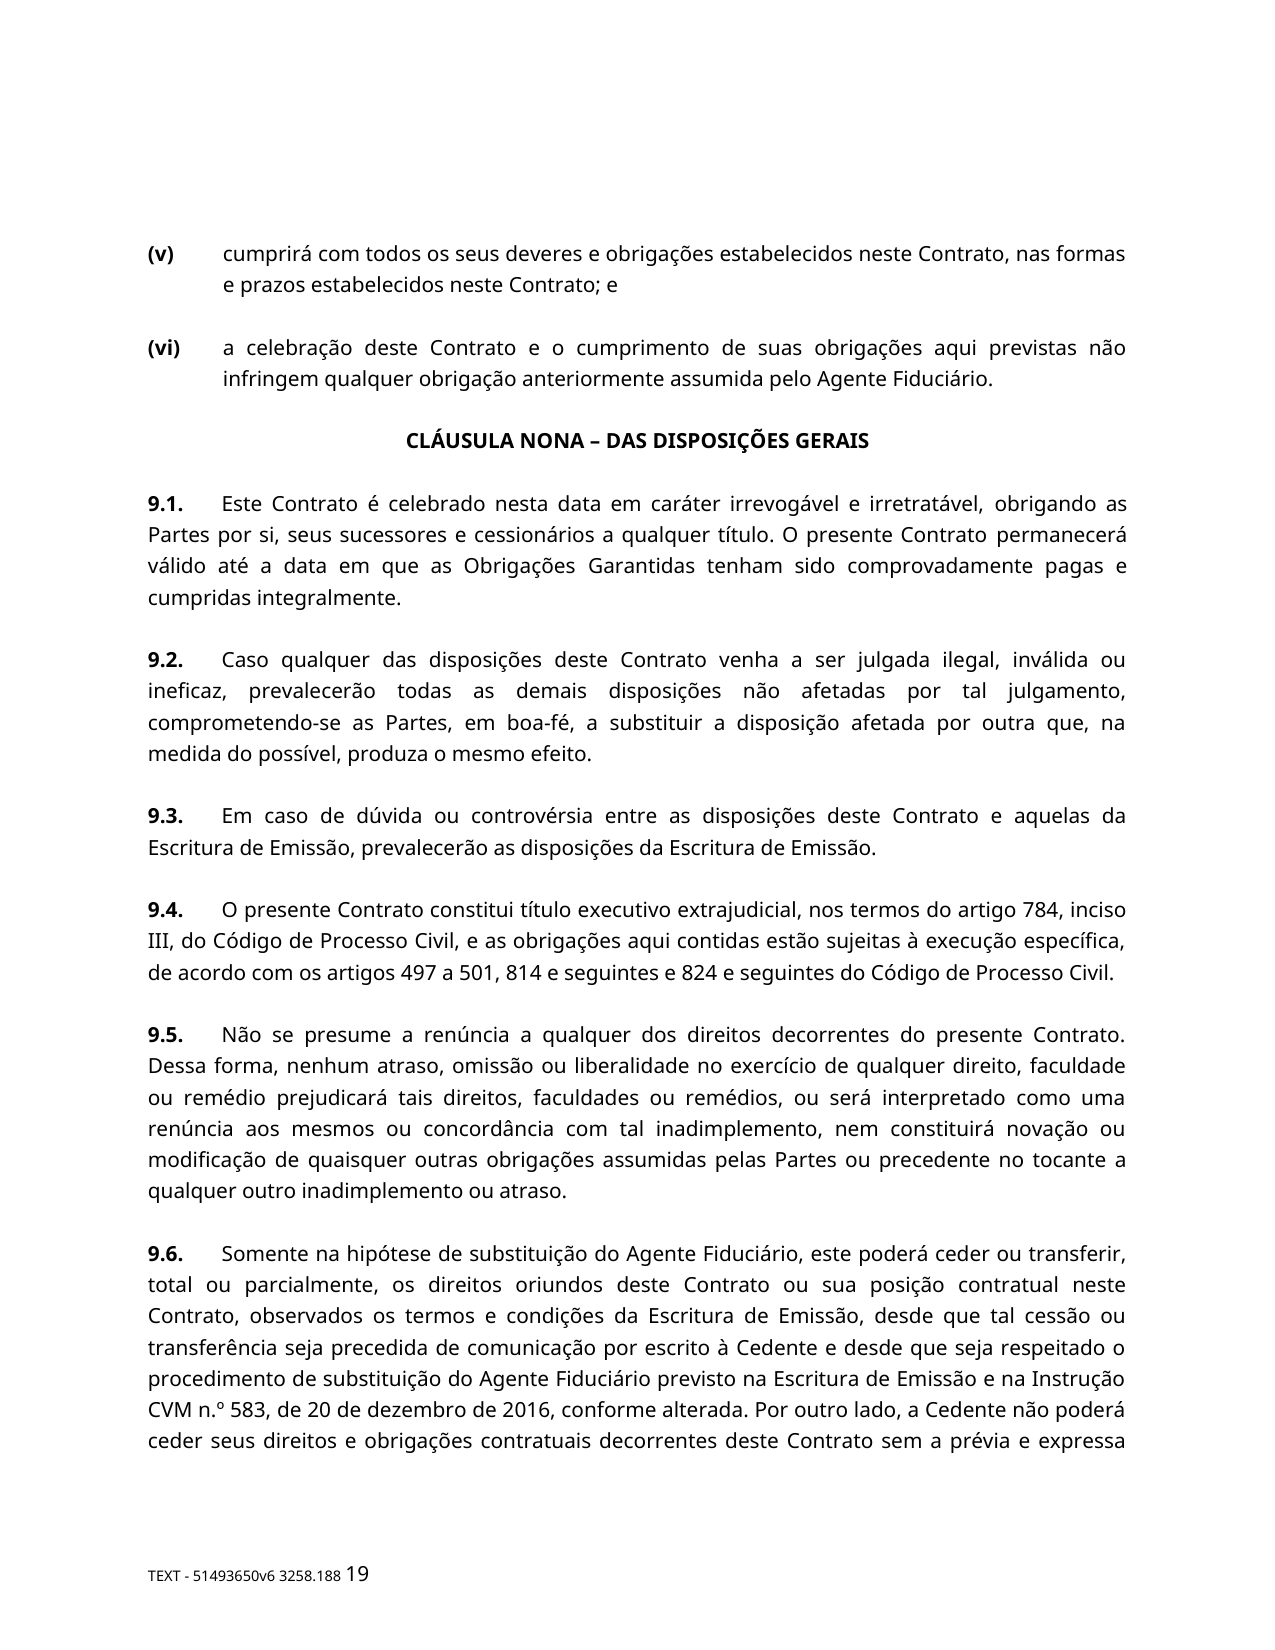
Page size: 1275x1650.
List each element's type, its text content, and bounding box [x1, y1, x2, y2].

list Em caso de dúvida ou controvérsia entre as disposições deste Contrato e aquelas da Escritura de Emissão, prevalecerão as disposições da Escritura de Emissão. [148, 799, 1127, 861]
list a celebração deste Contrato e o cumprimento de suas obrigações aqui previstas não infringem qualquer obrigação anteriormente assumida pelo Agente Fiduciário. [148, 330, 1127, 392]
text CLÁUSULA NONA – DAS DISPOSIÇÕES GERAIS [148, 424, 1127, 455]
list Caso qualquer das disposições deste Contrato venha a ser julgada ilegal, inválida ou ineficaz, prevalecerão todas as demais disposições não afetadas por tal julgamento, comprometendo-se as Partes, em boa-fé, a substituir a disposição afetada por outra que, na medida do possível, produza o mesmo efeito. [148, 642, 1127, 767]
list cumprirá com todos os seus deveres e obrigações estabelecidos neste Contrato, nas formas e prazos estabelecidos neste Contrato; e [148, 236, 1127, 299]
list Não se presume a renúncia a qualquer dos direitos decorrentes do presente Contrato. Dessa forma, nenhum atraso, omissão ou liberalidade no exercício de qualquer direito, faculdade ou remédio prejudicará tais direitos, faculdades ou remédios, ou será interpretado como uma renúncia aos mesmos ou concordância com tal inadimplemento, nem constituirá novação ou modificação de quaisquer outras obrigações assumidas pelas Partes ou precedente no tocante a qualquer outro inadimplemento ou atraso. [148, 1017, 1127, 1205]
list Este Contrato é celebrado nesta data em caráter irrevogável e irretratável, obrigando as Partes por si, seus sucessores e cessionários a qualquer título. O presente Contrato permanecerá válido até a data em que as Obrigações Garantidas tenham sido comprovadamente pagas e cumpridas integralmente. [148, 486, 1127, 611]
list O presente Contrato constitui título executivo extrajudicial, nos termos do artigo 784, inciso III, do Código de Processo Civil, e as obrigações aqui contidas estão sujeitas à execução específica, de acordo com os artigos 497 a 501, 814 e seguintes e 824 e seguintes do Código de Processo Civil. [148, 892, 1127, 986]
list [148, 1236, 1127, 1455]
